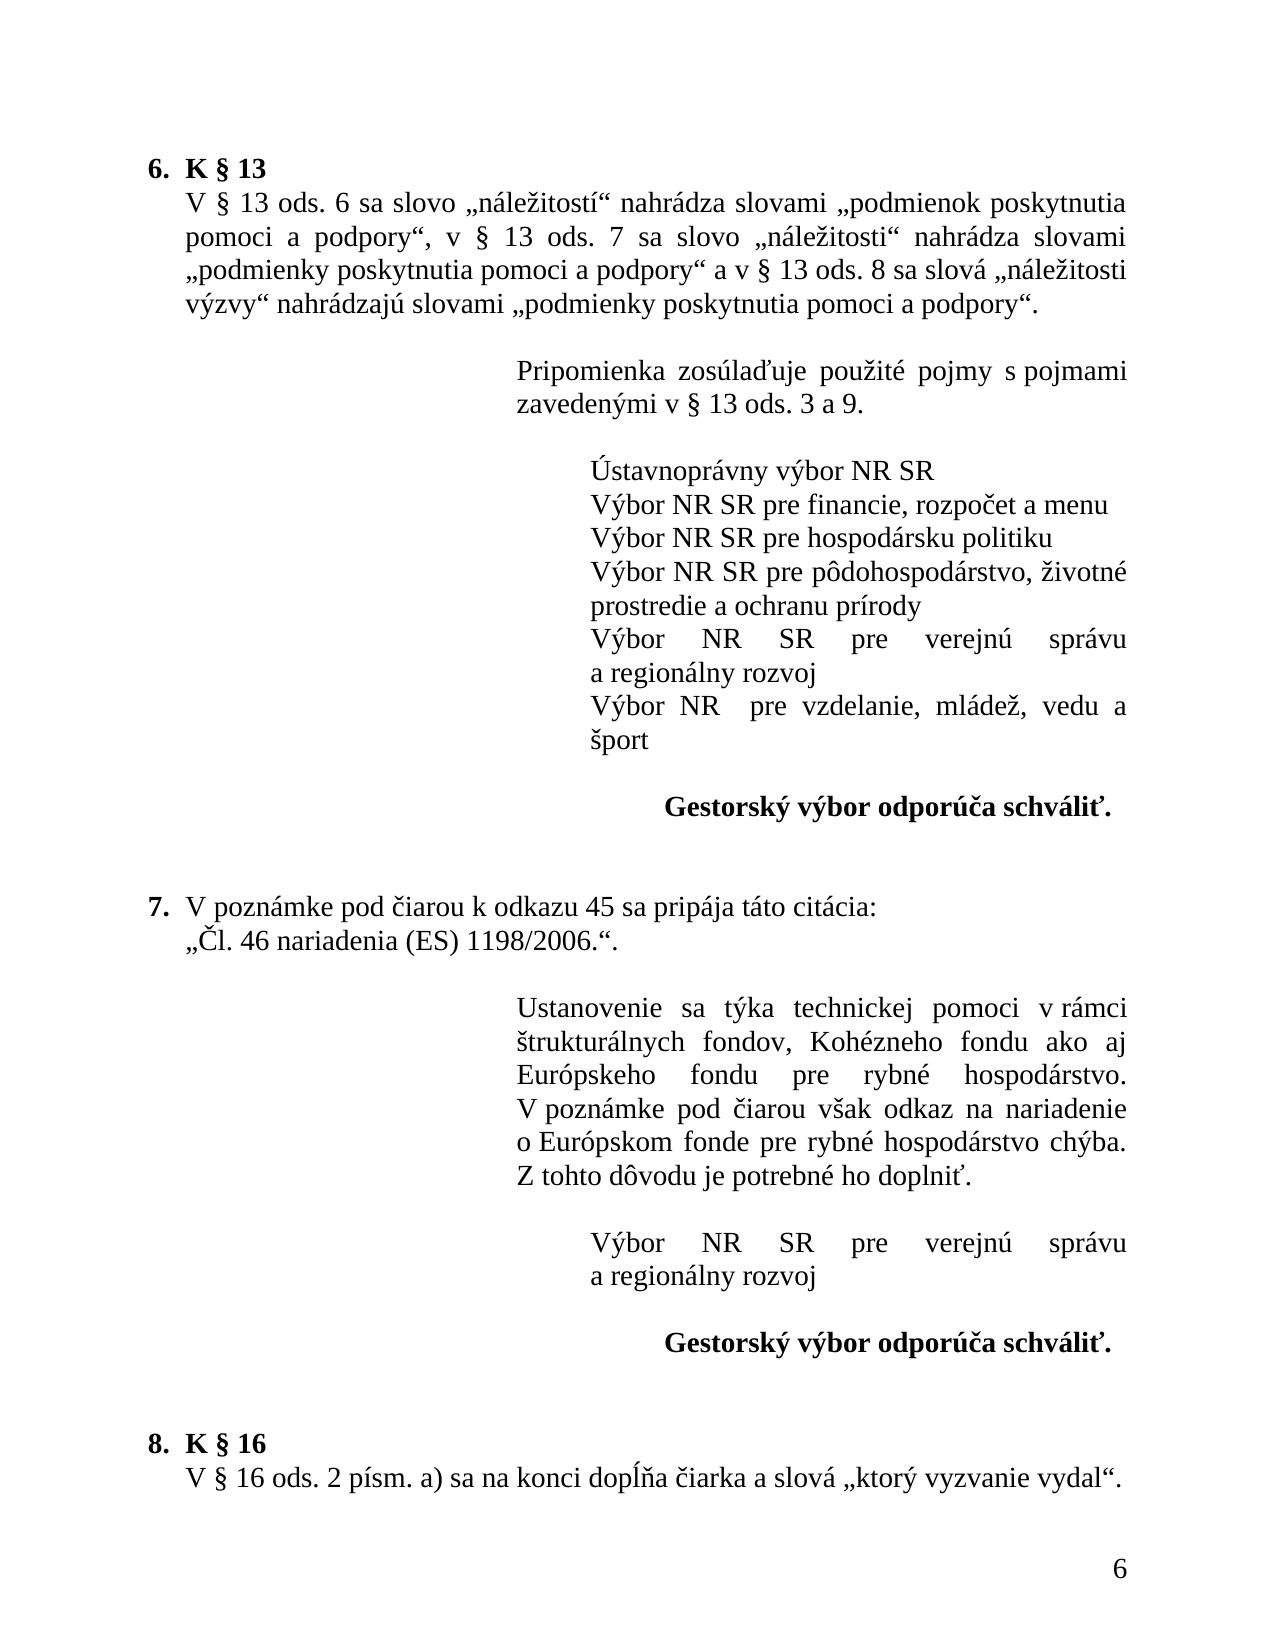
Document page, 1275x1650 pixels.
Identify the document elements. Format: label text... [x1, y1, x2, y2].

text Výbor NR SR pre hospodársku politiku [554, 521, 1127, 554]
text Výbor NR SR pre pôdohospodárstvo, životné prostredie a ochranu prírody [590, 554, 1127, 621]
text Výbor NR SR pre verejnú správu a regionálny rozvoj [590, 621, 1127, 688]
list K § 16 [148, 1426, 1127, 1460]
text V § 13 ods. 6 sa slovo „náležitostí“ nahrádza slovami „podmienok poskytnutia pomoci a podpory“, v § 13 ods. 7 sa slovo „náležitosti“ nahrádza slovami „podmienky poskytnutia pomoci a podpory“ a v § 13 ods. 8 sa slová „náležitosti výzvy“ nahrádzajú slovami „podmienky poskytnutia pomoci a podpory“. [185, 185, 1127, 319]
text Pripomienka zosúlaďuje použité pojmy s pojmami zavedenými v § 13 ods. 3 a 9. [516, 353, 1127, 420]
text „Čl. 46 nariadenia (ES) 1198/2006.“. [185, 923, 1127, 957]
text Výbor NR pre vzdelanie, mládež, vedu a šport [590, 688, 1127, 755]
list K § 13 [148, 152, 1127, 185]
text Gestorský výbor odporúča schváliť. [590, 789, 1127, 822]
text Ústavnoprávny výbor NR SR [554, 453, 1127, 487]
list V poznámke pod čiarou k odkazu 45 sa pripája táto citácia: [148, 889, 1127, 923]
text Ustanovenie sa týka technickej pomoci v rámci štrukturálnych fondov, Kohézneho fondu ako aj Európskeho fondu pre rybné hospodárstvo. V poznámke pod čiarou však odkaz na nariadenie o Európskom fonde pre rybné hospodárstvo chýba. Z tohto dôvodu je potrebné ho doplniť. [516, 990, 1127, 1191]
text Výbor NR SR pre financie, rozpočet a menu [554, 487, 1127, 521]
text Výbor NR SR pre verejnú správu a regionálny rozvoj [590, 1225, 1127, 1292]
text V § 16 ods. 2 písm. a) sa na konci dopĺňa čiarka a slová „ktorý vyzvanie vydal“. [185, 1460, 1127, 1493]
text Gestorský výbor odporúča schváliť. [590, 1326, 1127, 1359]
